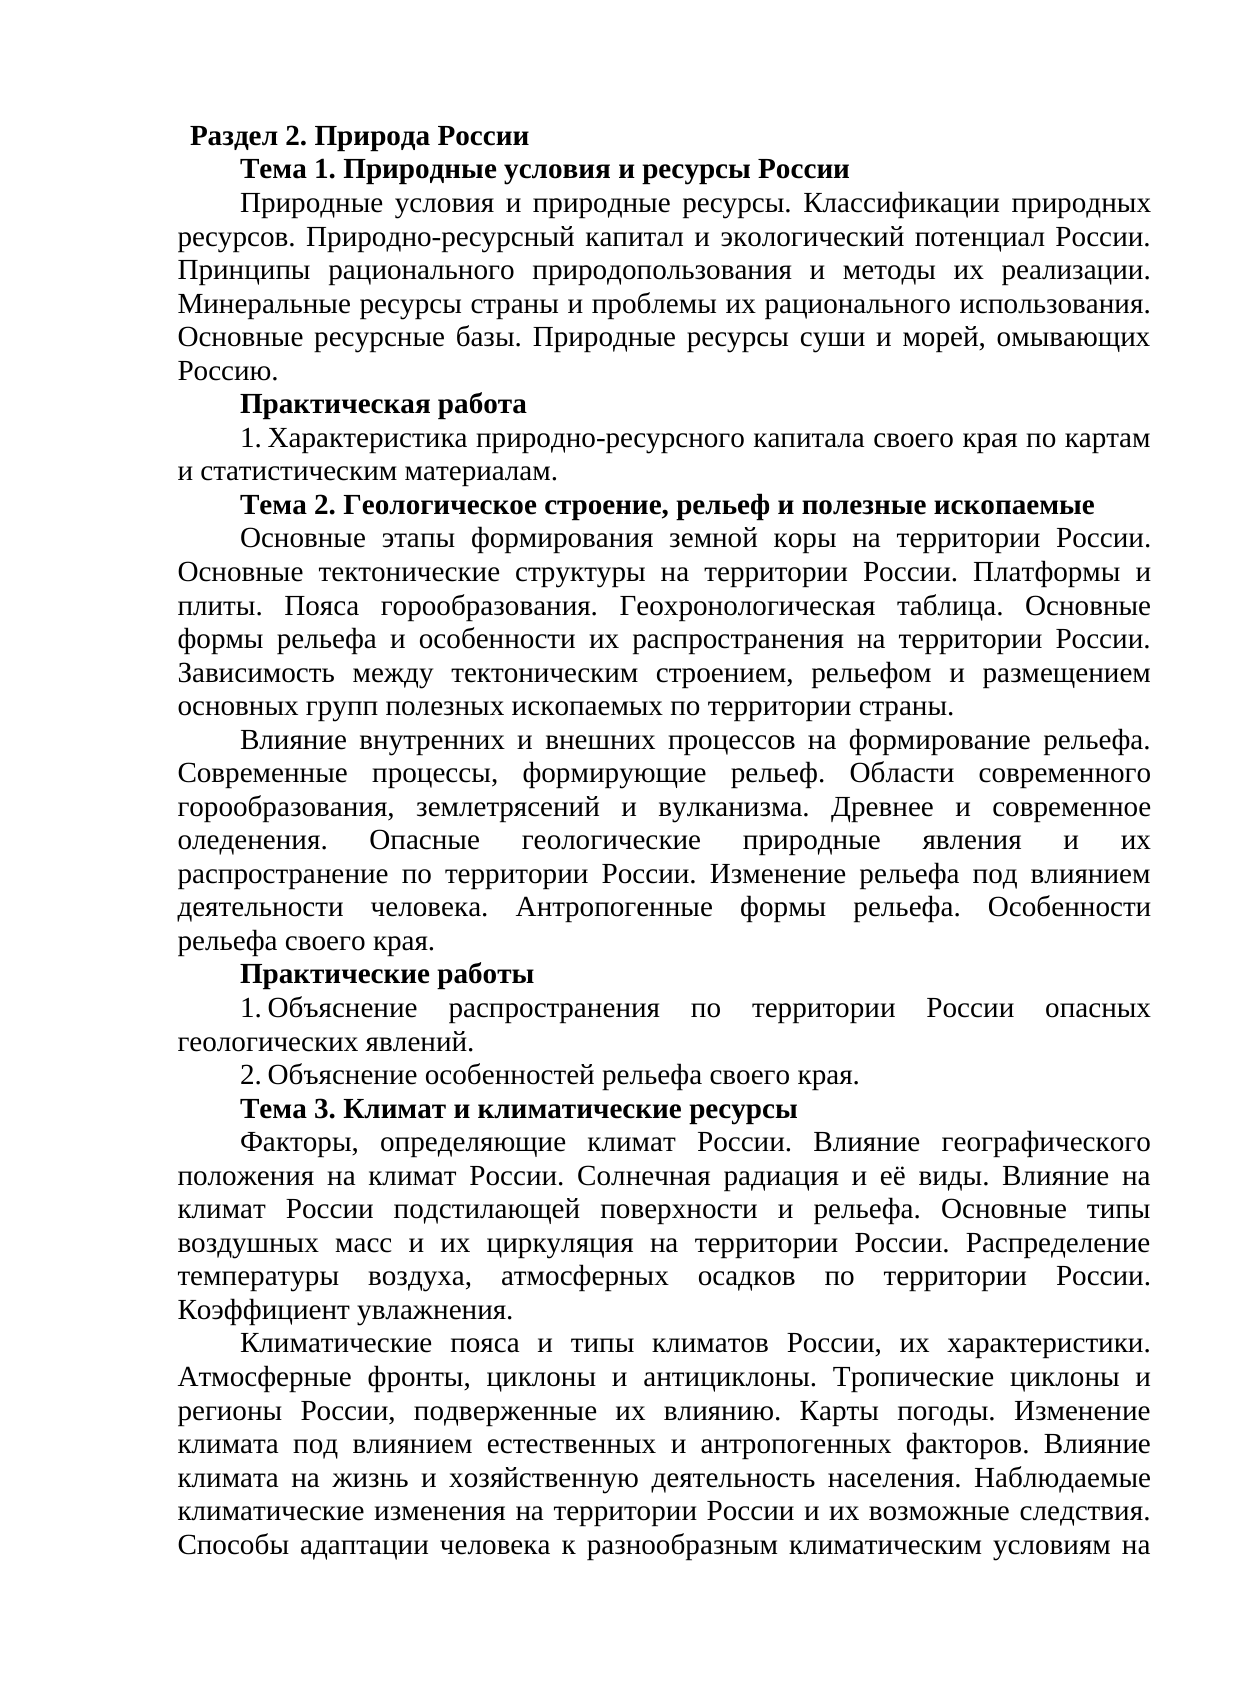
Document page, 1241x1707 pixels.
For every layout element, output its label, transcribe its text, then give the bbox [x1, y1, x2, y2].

text 1. Объяснение распространения по территории России опасных геологических явлений. [177, 990, 1152, 1057]
text Природные условия и природные ресурсы. Классификации природных ресурсов. Природно-ресурсный капитал и экологический потенциал России. Принципы рационального природопользования и методы их реализации. Минеральные ресурсы страны и проблемы их рационального использования. Основные ресурсные базы. Природные ресурсы суши и морей, омывающих Россию. [177, 185, 1152, 386]
text Практическая работа [177, 386, 1152, 420]
text Основные этапы формирования земной коры на территории России. Основные тектонические структуры на территории России. Платформы и плиты. Пояса горообразования. Геохронологическая таблица. Основные формы рельефа и особенности их распространения на территории России. Зависимость между тектоническим строением, рельефом и размещением основных групп полезных ископаемых по территории страны. [177, 521, 1152, 722]
text 1. Характеристика природно-ресурсного капитала своего края по картам и статистическим материалам. [177, 420, 1152, 487]
text Раздел 2. Природа России [190, 118, 1152, 152]
text 2. Объяснение особенностей рельефа своего края. [177, 1057, 1152, 1091]
text Практические работы [177, 957, 1152, 990]
text Тема 2. Геологическое строение, рельеф и полезные ископаемые [177, 487, 1152, 521]
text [177, 1326, 1152, 1560]
text Влияние внутренних и внешних процессов на формирование рельефа. Современные процессы, формирующие рельеф. Области современного горообразования, землетрясений и вулканизма. Древнее и современное оледенения. Опасные геологические природные явления и их распространение по территории России. Изменение рельефа под влиянием деятельности человека. Антропогенные формы рельефа. Особенности рельефа своего края. [177, 722, 1152, 957]
text Факторы, определяющие климат России. Влияние географического положения на климат России. Солнечная радиация и её виды. Влияние на климат России подстилающей поверхности и рельефа. Основные типы воздушных масс и их циркуляция на территории России. Распределение температуры воздуха, атмосферных осадков по территории России. Коэффициент увлажнения. [177, 1124, 1152, 1326]
text Тема 3. Климат и климатические ресурсы [177, 1091, 1152, 1124]
text Тема 1. Природные условия и ресурсы России [177, 152, 1152, 185]
